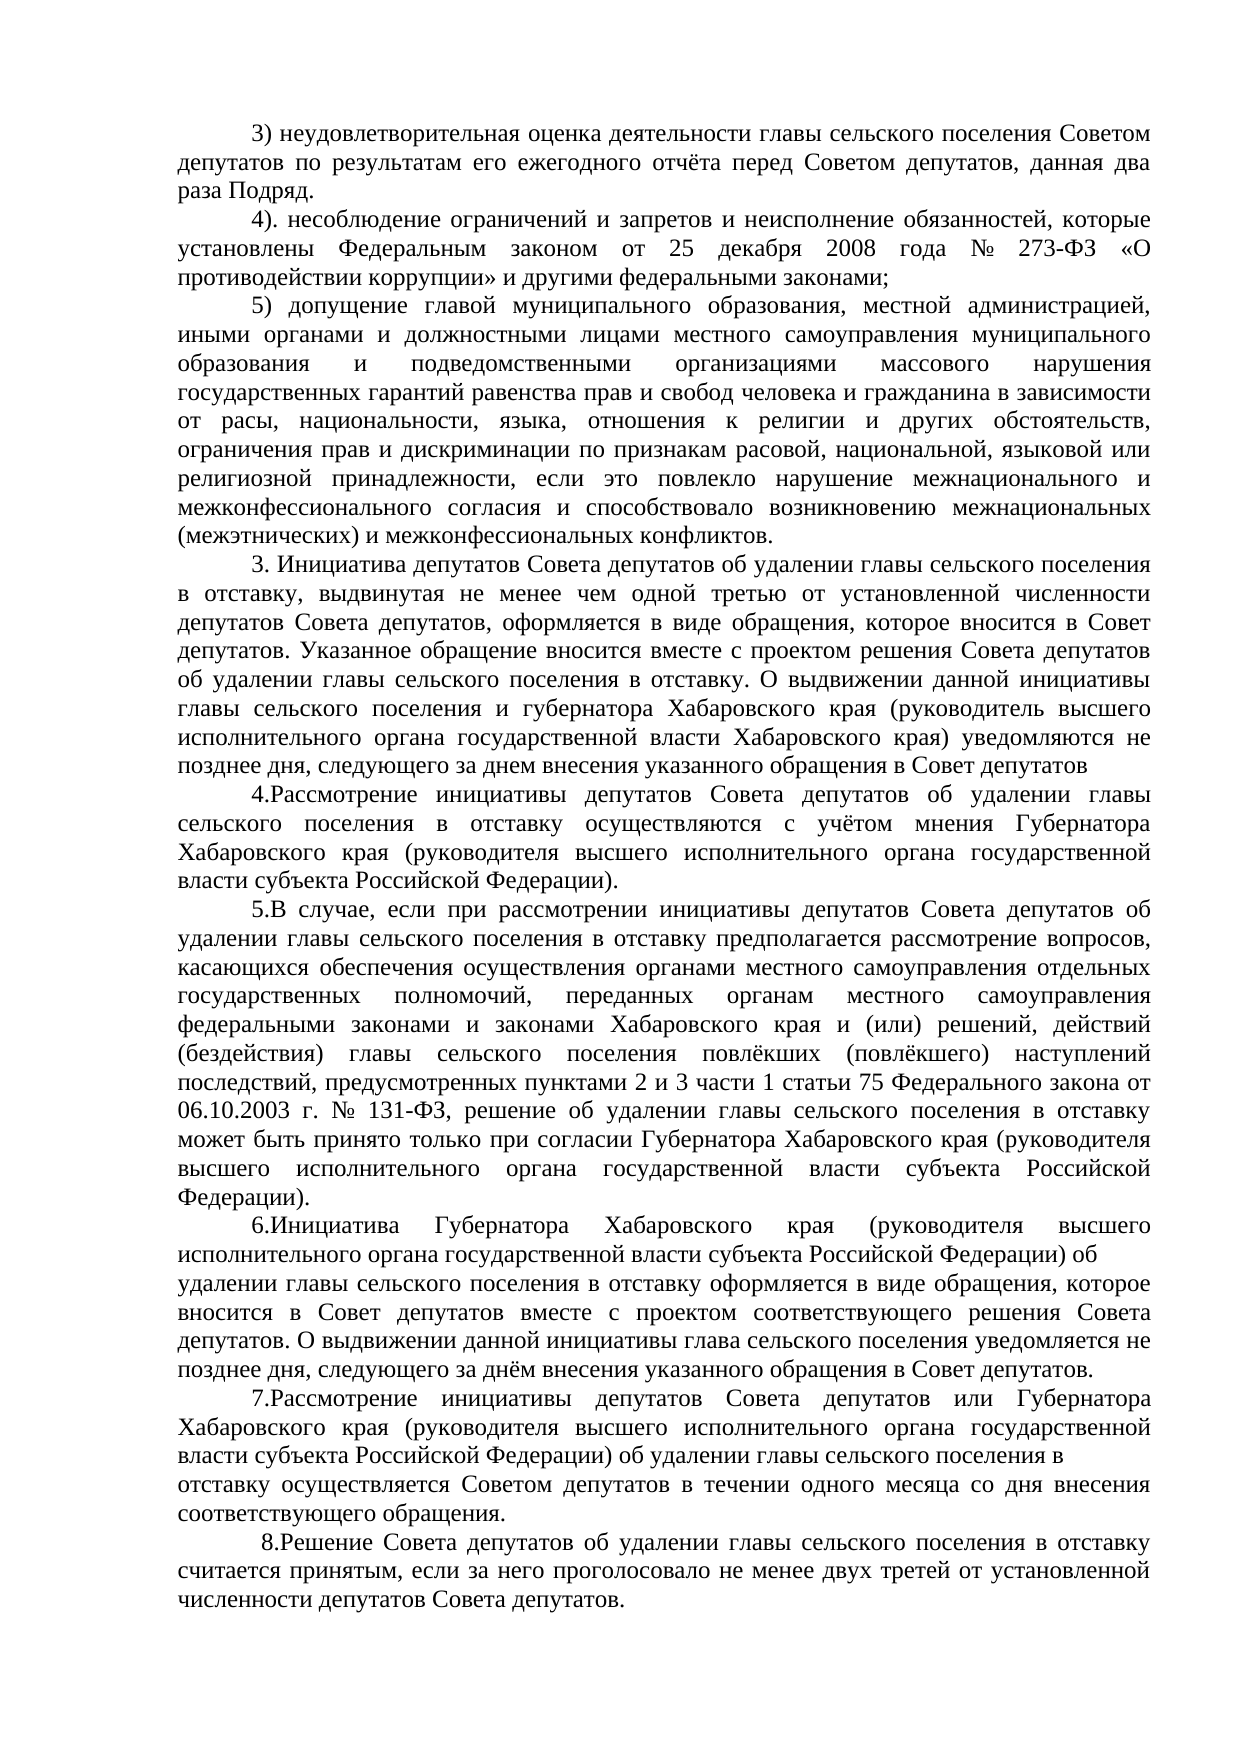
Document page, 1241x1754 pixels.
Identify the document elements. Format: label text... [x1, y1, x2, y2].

text 5.В случае, если при рассмотрении инициативы депутатов Совета депутатов об удалении главы сельского поселения в отставку предполагается рассмотрение вопросов, касающихся обеспечения осуществления органами местного самоуправления отдельных государственных полномочий, переданных органам местного самоуправления федеральными законами и законами Хабаровского края и (или) решений, действий (бездействия) главы сельского поселения повлёкших (повлёкшего) наступлений последствий, предусмотренных пунктами 2 и 3 части 1 статьи 75 Федерального закона от 06.10.2003 г. № 131-ФЗ, решение об удалении главы сельского поселения в отставку может быть принято только при согласии Губернатора Хабаровского края (руководителя высшего исполнительного органа государственной власти субъекта Российской Федерации). [177, 894, 1152, 1211]
text 4). несоблюдение ограничений и запретов и неисполнение обязанностей, которые установлены Федеральным законом от 25 декабря 2008 года № 273-ФЗ «О противодействии коррупции» и другими федеральными законами; [177, 204, 1152, 291]
text удалении главы сельского поселения в отставку оформляется в виде обращения, которое вносится в Совет депутатов вместе с проектом соответствующего решения Совета депутатов. О выдвижении данной инициативы глава сельского поселения уведомляется не позднее дня, следующего за днём внесения указанного обращения в Совет депутатов. [177, 1268, 1152, 1383]
text 7.Рассмотрение инициативы депутатов Совета депутатов или Губернатора Хабаровского края (руководителя высшего исполнительного органа государственной власти субъекта Российской Федерации) об удалении главы сельского поселения в [177, 1383, 1152, 1469]
text 3. Инициатива депутатов Совета депутатов об удалении главы сельского поселения в отставку, выдвинутая не менее чем одной третью от установленной численности депутатов Совета депутатов, оформляется в виде обращения, которое вносится в Совет депутатов. Указанное обращение вносится вместе с проектом решения Совета депутатов об удалении главы сельского поселения в отставку. О выдвижении данной инициативы главы сельского поселения и губернатора Хабаровского края (руководитель высшего исполнительного органа государственной власти Хабаровского края) уведомляются не позднее дня, следующего за днем внесения указанного обращения в Совет депутатов [177, 549, 1152, 779]
text 5) допущение главой муниципального образования, местной администрацией, иными органами и должностными лицами местного самоуправления муниципального образования и подведомственными организациями массового нарушения государственных гарантий равенства прав и свобод человека и гражданина в зависимости от расы, национальности, языка, отношения к религии и других обстоятельств, ограничения прав и дискриминации по признакам расовой, национальной, языковой или религиозной принадлежности, если это повлекло нарушение межнационального и межконфессионального согласия и способствовало возникновению межнациональных (межэтнических) и межконфессиональных конфликтов. [177, 291, 1152, 549]
text 3) неудовлетворительная оценка деятельности главы сельского поселения Советом депутатов по результатам его ежегодного отчёта перед Советом депутатов, данная два раза Подряд. [177, 118, 1152, 204]
text 8.Решение Совета депутатов об удалении главы сельского поселения в отставку считается принятым, если за него проголосовало не менее двух третей от установленной численности депутатов Совета депутатов. [177, 1527, 1152, 1613]
text 6.Инициатива Губернатора Хабаровского края (руководителя высшего исполнительного органа государственной власти субъекта Российской Федерации) об [177, 1211, 1152, 1268]
text 4.Рассмотрение инициативы депутатов Совета депутатов об удалении главы сельского поселения в отставку осуществляются с учётом мнения Губернатора Хабаровского края (руководителя высшего исполнительного органа государственной власти субъекта Российской Федерации). [177, 779, 1152, 894]
text отставку осуществляется Советом депутатов в течении одного месяца со дня внесения соответствующего обращения. [177, 1469, 1152, 1527]
